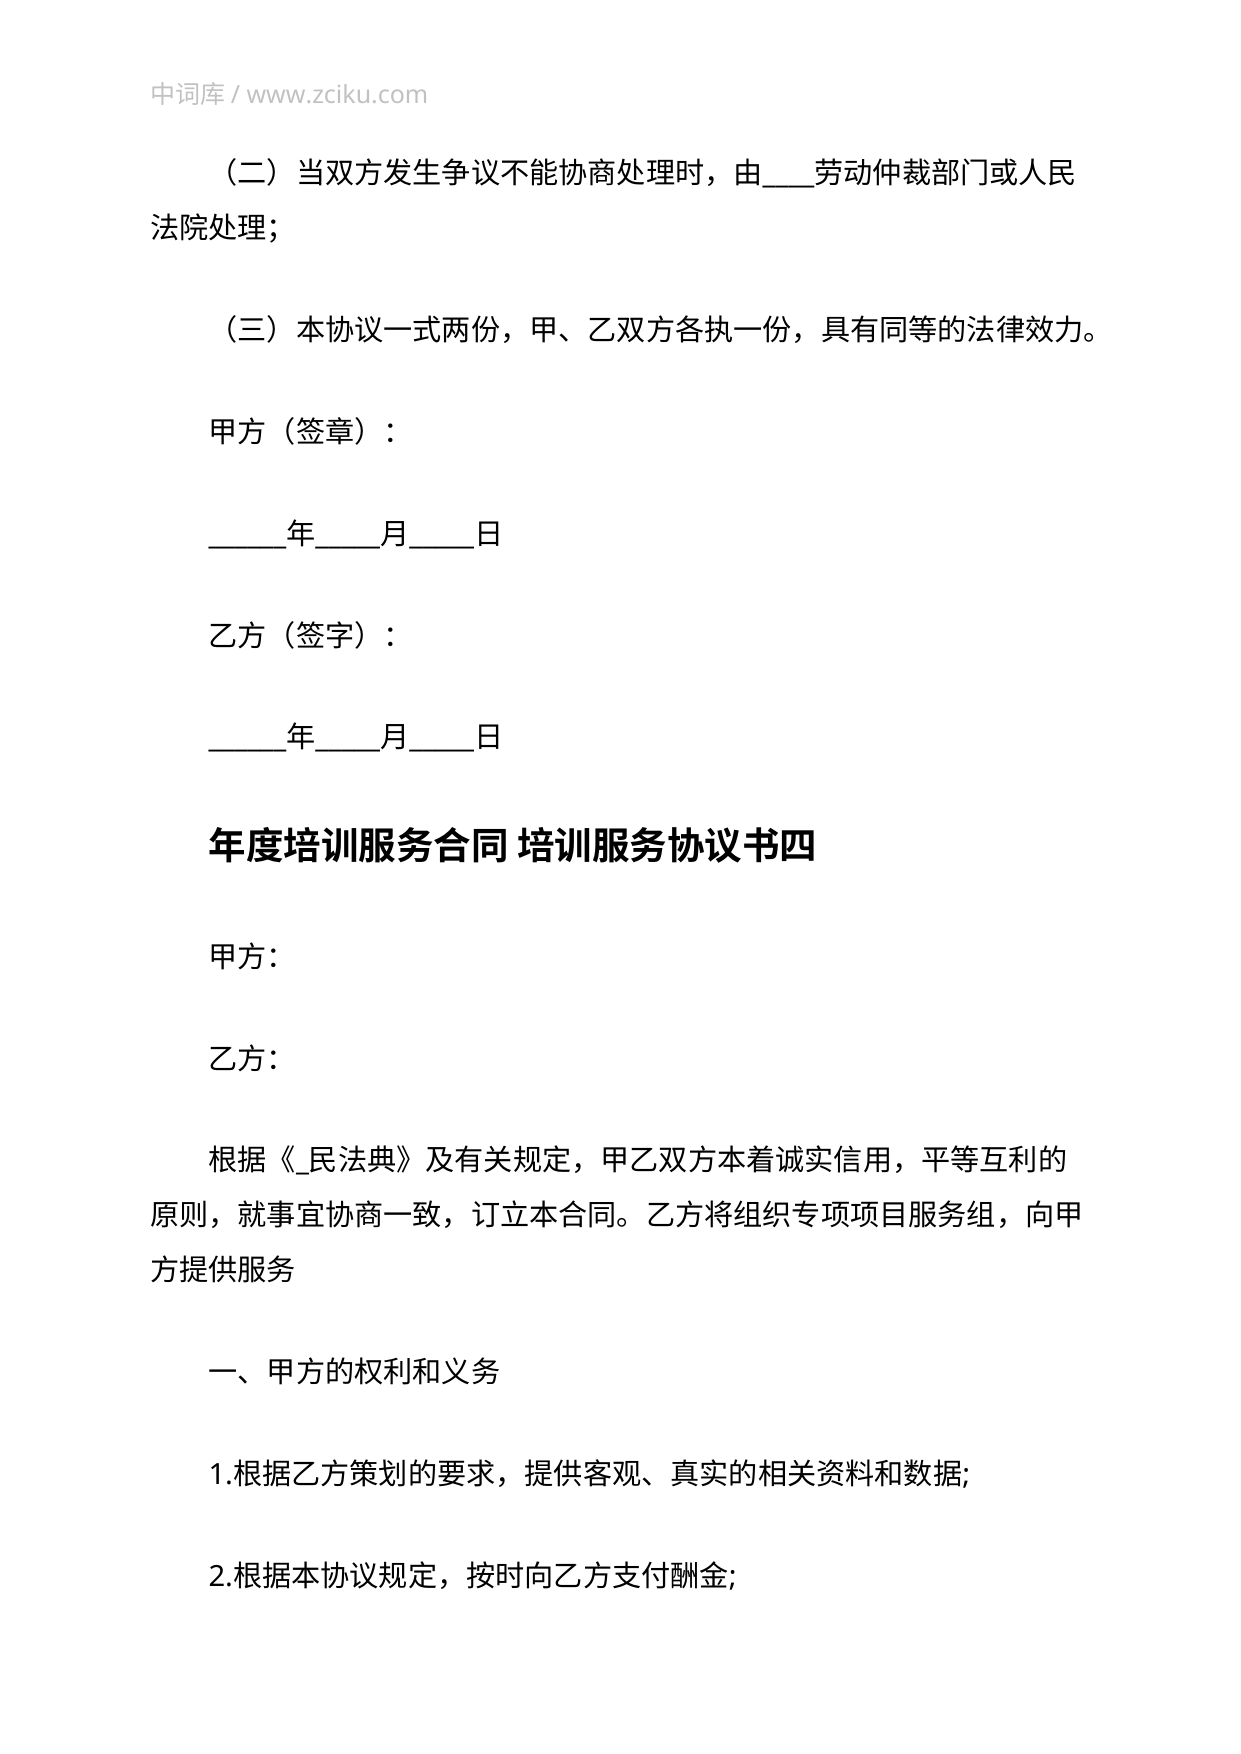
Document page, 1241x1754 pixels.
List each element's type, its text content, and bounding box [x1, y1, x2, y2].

text 一、甲方的权利和义务 [150, 1349, 1090, 1391]
text （二）当双方发生争议不能协商处理时，由____劳动仲裁部门或人民法院处理； [150, 150, 1090, 247]
text 根据《_民法典》及有关规定，甲乙双方本着诚实信用，平等互利的原则，就事宜协商一致，订立本合同。乙方将组织专项项目服务组，向甲方提供服务 [150, 1137, 1090, 1289]
text 甲方（签章）： [150, 408, 1090, 451]
text 乙方（签字）： [150, 612, 1090, 654]
text 甲方： [150, 933, 1090, 976]
text 1.根据乙方策划的要求，提供客观、真实的相关资料和数据; [150, 1450, 1090, 1493]
text 2.根据本协议规定，按时向乙方支付酬金; [150, 1552, 1090, 1595]
text （三）本协议一式两份，甲、乙双方各执一份，具有同等的法律效力。 [150, 307, 1090, 349]
text ______年_____月_____日 [150, 510, 1090, 553]
text 乙方： [150, 1035, 1090, 1077]
text ______年_____月_____日 [150, 714, 1090, 756]
text 年度培训服务合同 培训服务协议书四 [150, 816, 1090, 870]
